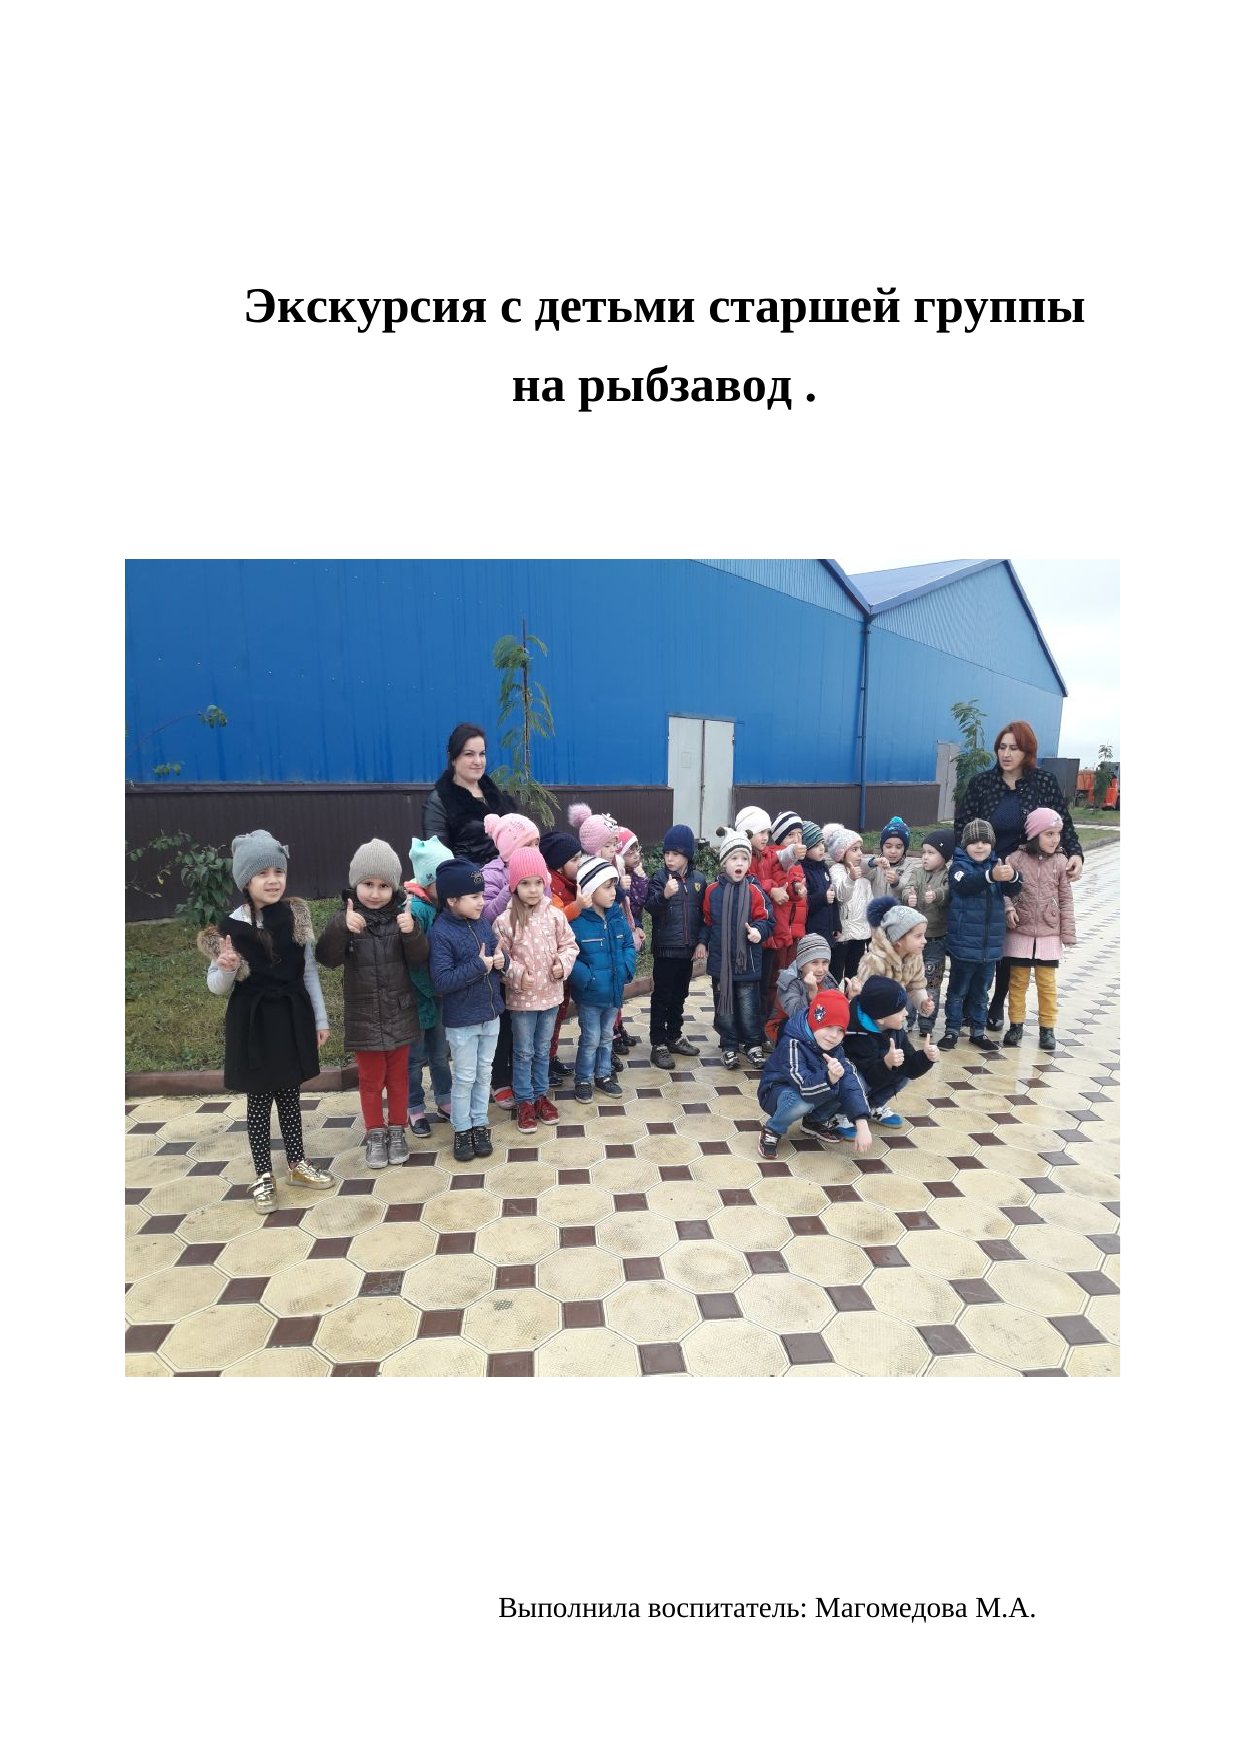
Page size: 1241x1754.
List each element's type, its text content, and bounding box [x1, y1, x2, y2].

text Выполнила воспитатель: Магомедова М.А. [177, 1590, 1152, 1623]
text Экскурсия с детьми старшей группы [177, 276, 1152, 333]
picture [125, 559, 1121, 1377]
text на рыбзавод . [177, 354, 1152, 412]
